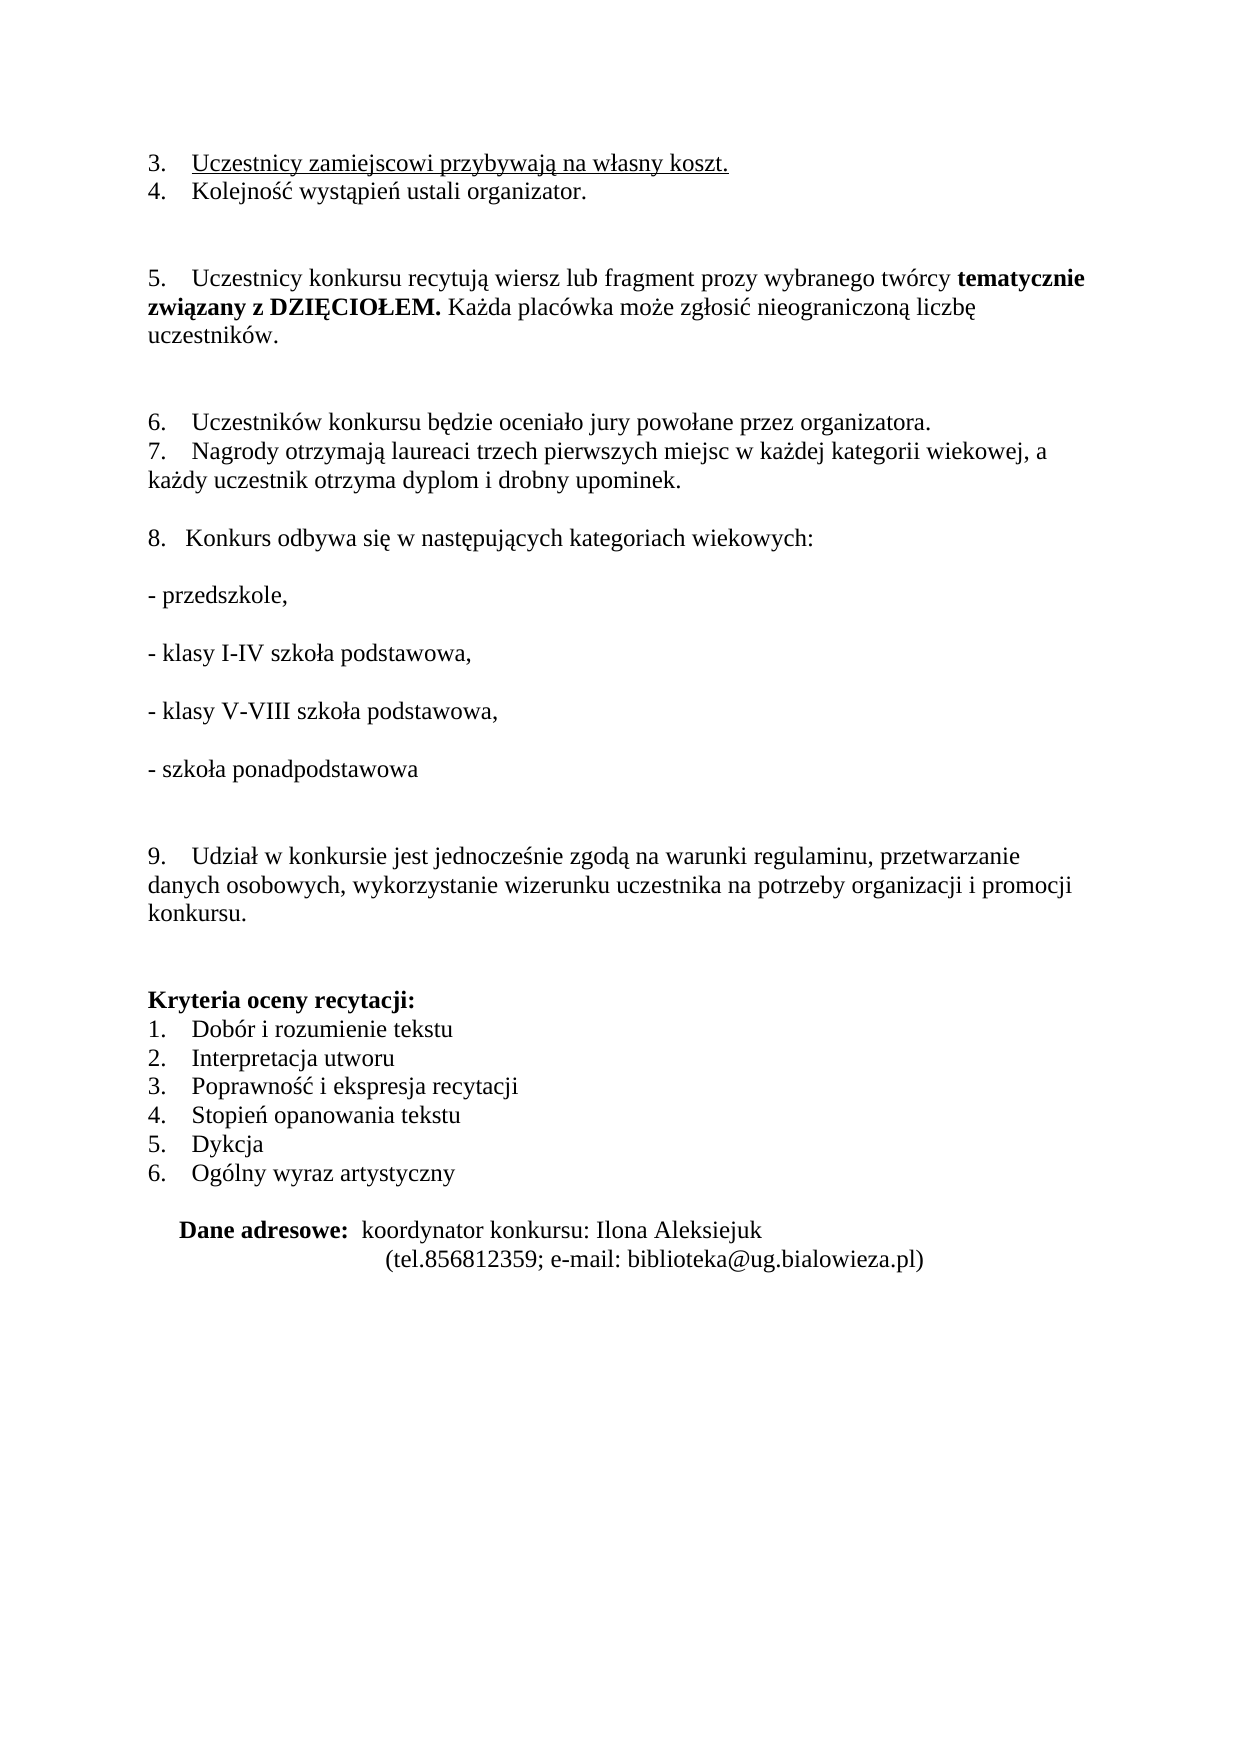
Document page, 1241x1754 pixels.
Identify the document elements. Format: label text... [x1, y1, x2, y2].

text Kryteria oceny recytacji: 1. Dobór i rozumienie tekstu 2. Interpretacja utworu 3. Poprawność i ekspresja recytacji 4. Stopień opanowania tekstu 5. Dykcja 6. Ogólny wyraz artystyczny [148, 985, 1093, 1186]
text - klasy V-VIII szkoła podstawowa, [148, 696, 1093, 725]
text 8. Konkurs odbywa się w następujących kategoriach wiekowych: [148, 523, 1093, 551]
text Dane adresowe: koordynator konkursu: Ilona Aleksiejuk (tel.856812359; e-mail: biblioteka@ug.bialowieza.pl) [148, 1216, 1093, 1273]
text - szkoła ponadpodstawowa [148, 754, 1093, 783]
text 9. Udział w konkursie jest jednocześnie zgodą na warunki regulaminu, przetwarzanie danych osobowych, wykorzystanie wizerunku uczestnika na potrzeby organizacji i promocji konkursu. [148, 812, 1093, 956]
text 6. Uczestników konkursu będzie oceniało jury powołane przez organizatora. 7. Nagrody otrzymają laureaci trzech pierwszych miejsc w każdej kategorii wiekowej, a każdy uczestnik otrzyma dyplom i drobny upominek. [148, 378, 1093, 493]
text - klasy I-IV szkoła podstawowa, [148, 638, 1093, 667]
text - przedszkole, [148, 581, 1093, 609]
text 5. Uczestnicy konkursu recytują wiersz lub fragment prozy wybranego twórcy tematycznie związany z DZIĘCIOŁEM. Każda placówka może zgłosić nieograniczoną liczbę uczestników. [148, 234, 1093, 349]
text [148, 148, 1093, 205]
